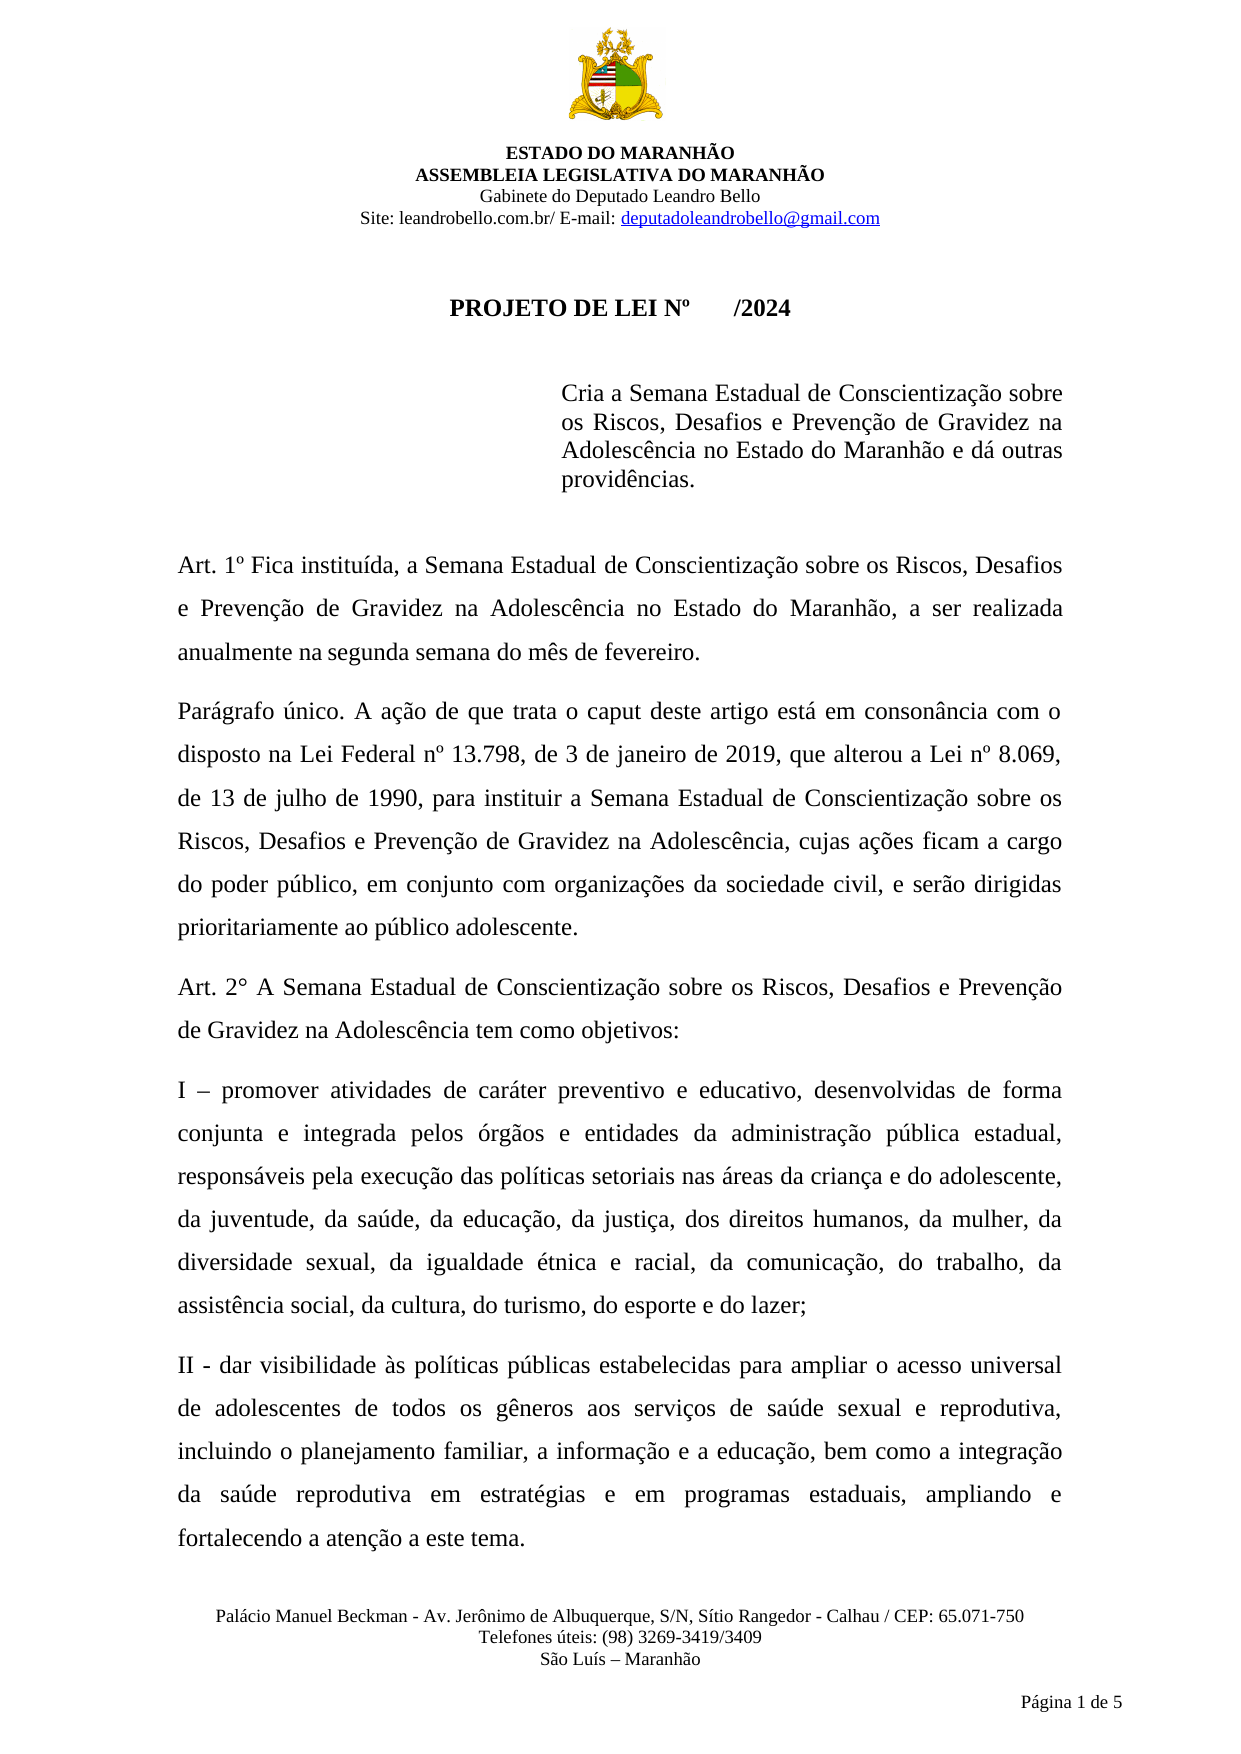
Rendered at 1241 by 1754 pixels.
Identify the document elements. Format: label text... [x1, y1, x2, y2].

text Art. 2° A Semana Estadual de Conscientização sobre os Riscos, Desafios e Prevenção de Gravidez na Adolescência tem como objetivos: [177, 972, 1063, 1044]
text Cria a Semana Estadual de Conscientização sobre os Riscos, Desafios e Prevenção de Gravidez na Adolescência no Estado do Maranhão e dá outras providências. [561, 378, 1063, 493]
text II - dar visibilidade às políticas públicas estabelecidas para ampliar o acesso universal de adolescentes de todos os gêneros aos serviços de saúde sexual e reprodutiva, incluindo o planejamento familiar, a informação e a educação, bem como a integração da saúde reprodutiva em estratégias e em programas estaduais, ampliando e fortalecendo a atenção a este tema. [177, 1350, 1063, 1551]
picture [568, 27, 666, 121]
text Art. 1º Fica instituída, a Semana Estadual de Conscientização sobre os Riscos, Desafios e Prevenção de Gravidez na Adolescência no Estado do Maranhão, a ser realizada anualmente na segunda semana do mês de fevereiro. [177, 550, 1063, 665]
text Parágrafo único. A ação de que trata o caput deste artigo está em consonância com o disposto na Lei Federal nº 13.798, de 3 de janeiro de 2019, que alterou a Lei nº 8.069, de 13 de julho de 1990, para instituir a Semana Estadual de Conscientização sobre os Riscos, Desafios e Prevenção de Gravidez na Adolescência, cujas ações ficam a cargo do poder público, em conjunto com organizações da sociedade civil, e serão dirigidas prioritariamente ao público adolescente. [177, 696, 1063, 941]
text PROJETO DE LEI Nº /2024 [177, 293, 1063, 322]
text I – promover atividades de caráter preventivo e educativo, desenvolvidas de forma conjunta e integrada pelos órgãos e entidades da administração pública estadual, responsáveis pela execução das políticas setoriais nas áreas da criança e do adolescente, da juventude, da saúde, da educação, da justiça, dos direitos humanos, da mulher, da diversidade sexual, da igualdade étnica e racial, da comunicação, do trabalho, da assistência social, da cultura, do turismo, do esporte e do lazer; [177, 1075, 1063, 1319]
